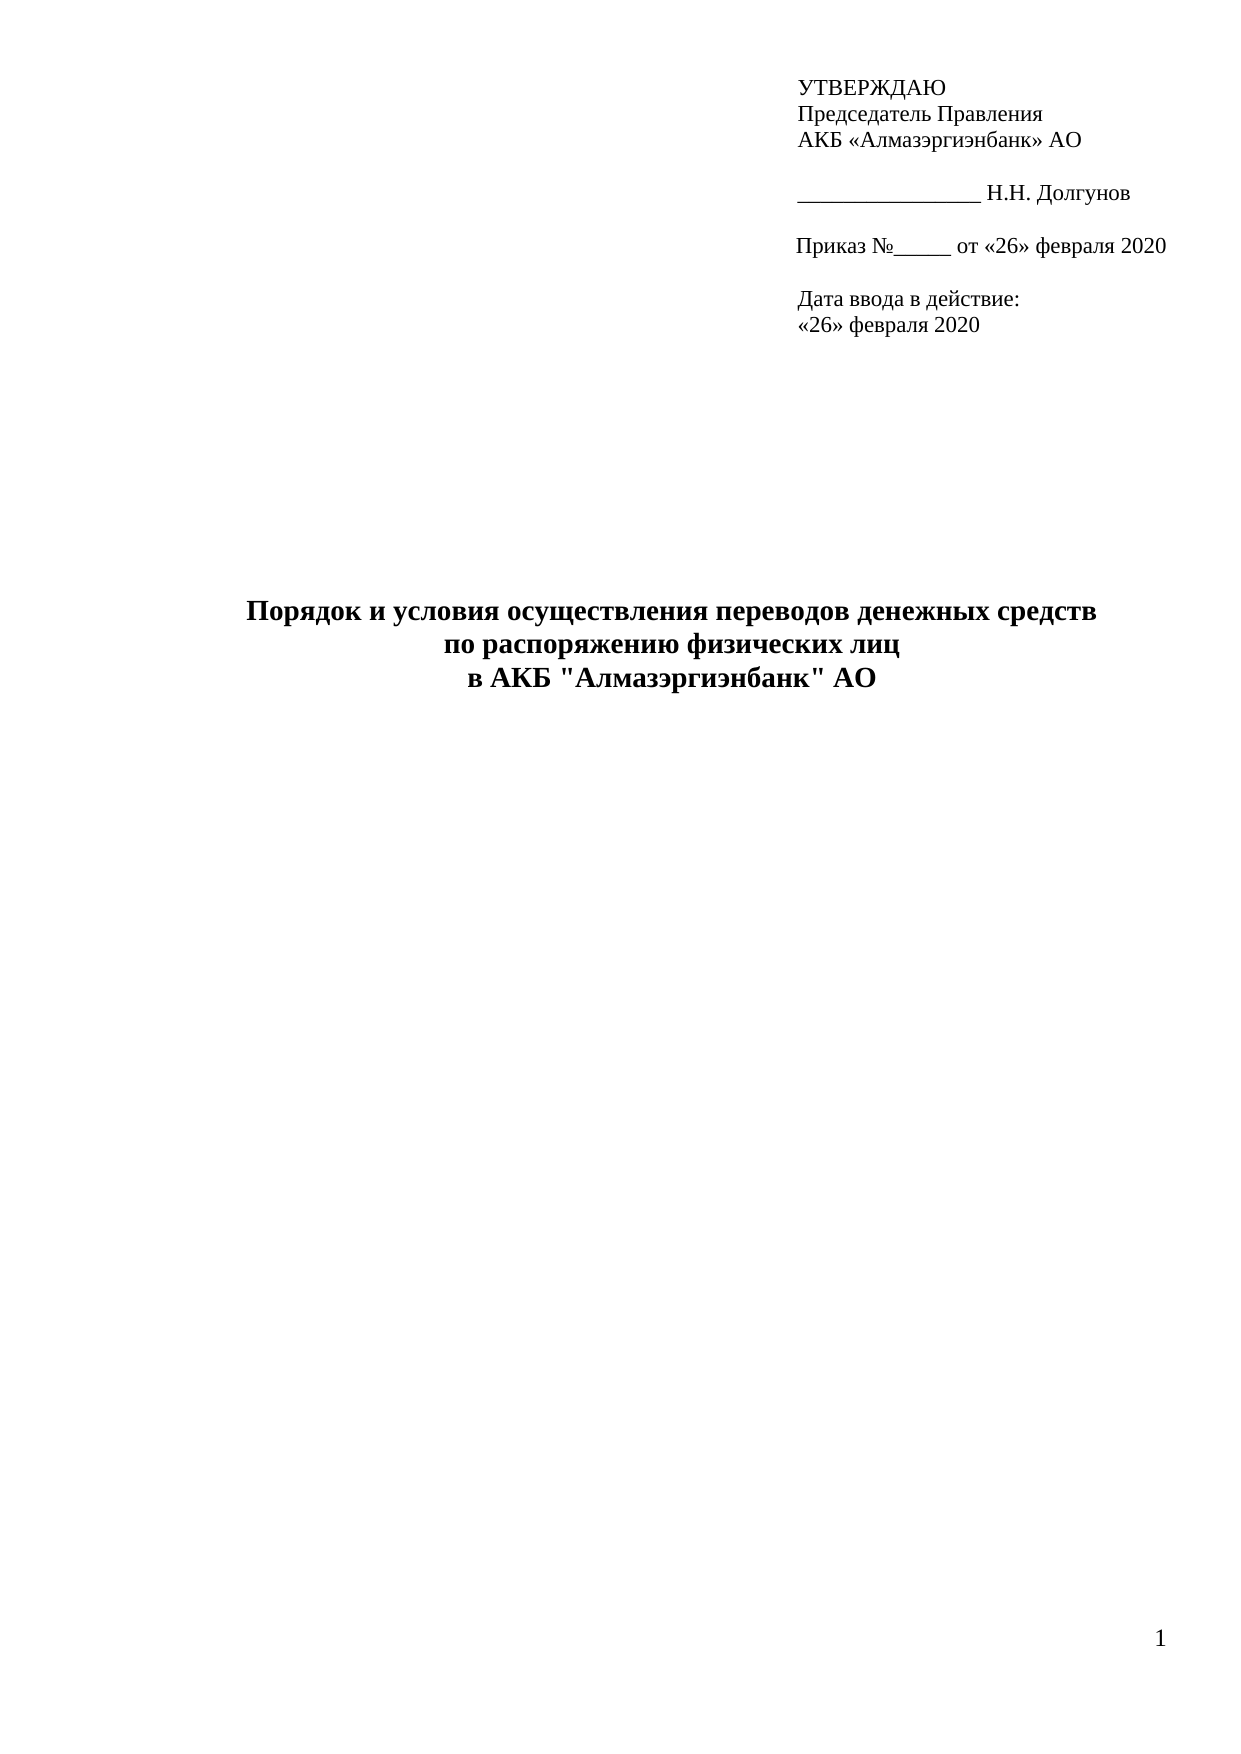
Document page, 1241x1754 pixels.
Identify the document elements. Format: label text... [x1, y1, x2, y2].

text АКБ «Алмазэргиэнбанк» АО [177, 127, 1167, 153]
text в АКБ "Алмазэргиэнбанк" АО [177, 660, 1167, 693]
text Председатель Правления [177, 100, 1167, 127]
text Приказ №_____ от «26» февраля 2020 [177, 232, 1167, 258]
text Дата ввода в действие: [177, 285, 1167, 311]
text Порядок и условия осуществления переводов денежных средств [177, 593, 1167, 626]
text ________________ Н.Н. Долгунов [177, 179, 1167, 206]
text по распоряжению физических лиц [177, 626, 1167, 660]
text «26» февраля 2020 [177, 311, 1167, 337]
text УТВЕРЖДАЮ [177, 74, 1167, 100]
